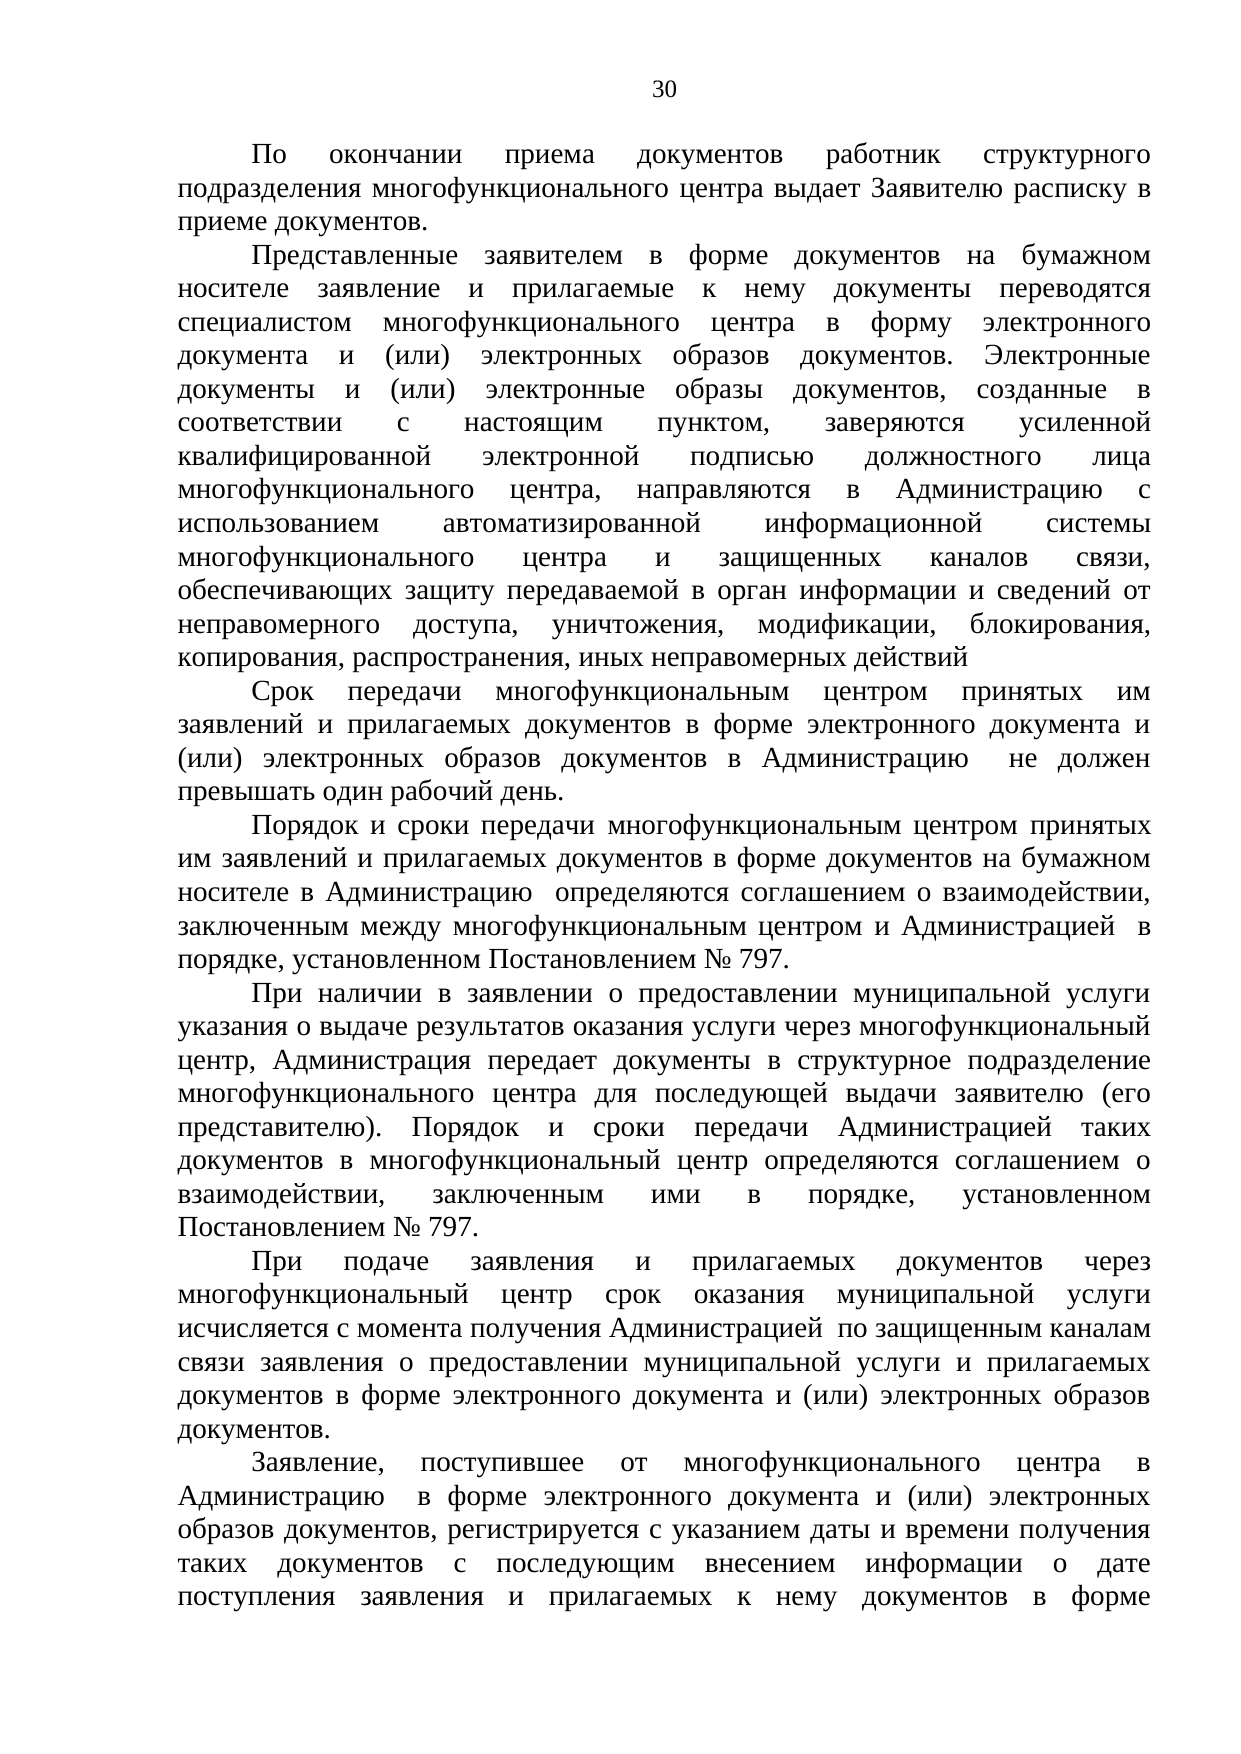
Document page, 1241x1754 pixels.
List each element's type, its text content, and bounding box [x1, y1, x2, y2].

text Представленные заявителем в форме документов на бумажном носителе заявление и прилагаемые к нему документы переводятся специалистом многофункционального центра в форму электронного документа и (или) электронных образов документов. Электронные документы и (или) электронные образы документов, созданные в соответствии с настоящим пунктом, заверяются усиленной квалифицированной электронной подписью должностного лица многофункционального центра, направляются в Администрацию с использованием автоматизированной информационной системы многофункционального центра и защищенных каналов связи, обеспечивающих защиту передаваемой в орган информации и сведений от неправомерного доступа, уничтожения, модификации, блокирования, копирования, распространения, иных неправомерных действий [177, 237, 1152, 673]
text При подаче заявления и прилагаемых документов через многофункциональный центр срок оказания муниципальной услуги исчисляется с момента получения Администрацией по защищенным каналам связи заявления о предоставлении муниципальной услуги и прилагаемых документов в форме электронного документа и (или) электронных образов документов. [177, 1243, 1152, 1444]
text По окончании приема документов работник структурного подразделения многофункционального центра выдает Заявителю расписку в приеме документов. [177, 136, 1152, 237]
text При наличии в заявлении о предоставлении муниципальной услуги указания о выдаче результатов оказания услуги через многофункциональный центр, Администрация передает документы в структурное подразделение многофункционального центра для последующей выдачи заявителю (его представителю). Порядок и сроки передачи Администрацией таких документов в многофункциональный центр определяются соглашением о взаимодействии, заключенным ими в порядке, установленном Постановлением № 797. [177, 975, 1152, 1243]
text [177, 1444, 1152, 1612]
text Порядок и сроки передачи многофункциональным центром принятых им заявлений и прилагаемых документов в форме документов на бумажном носителе в Администрацию определяются соглашением о взаимодействии, заключенным между многофункциональным центром и Администрацией в порядке, установленном Постановлением № 797. [177, 807, 1152, 975]
text Срок передачи многофункциональным центром принятых им заявлений и прилагаемых документов в форме электронного документа и (или) электронных образов документов в Администрацию не должен превышать один рабочий день. [177, 673, 1152, 807]
